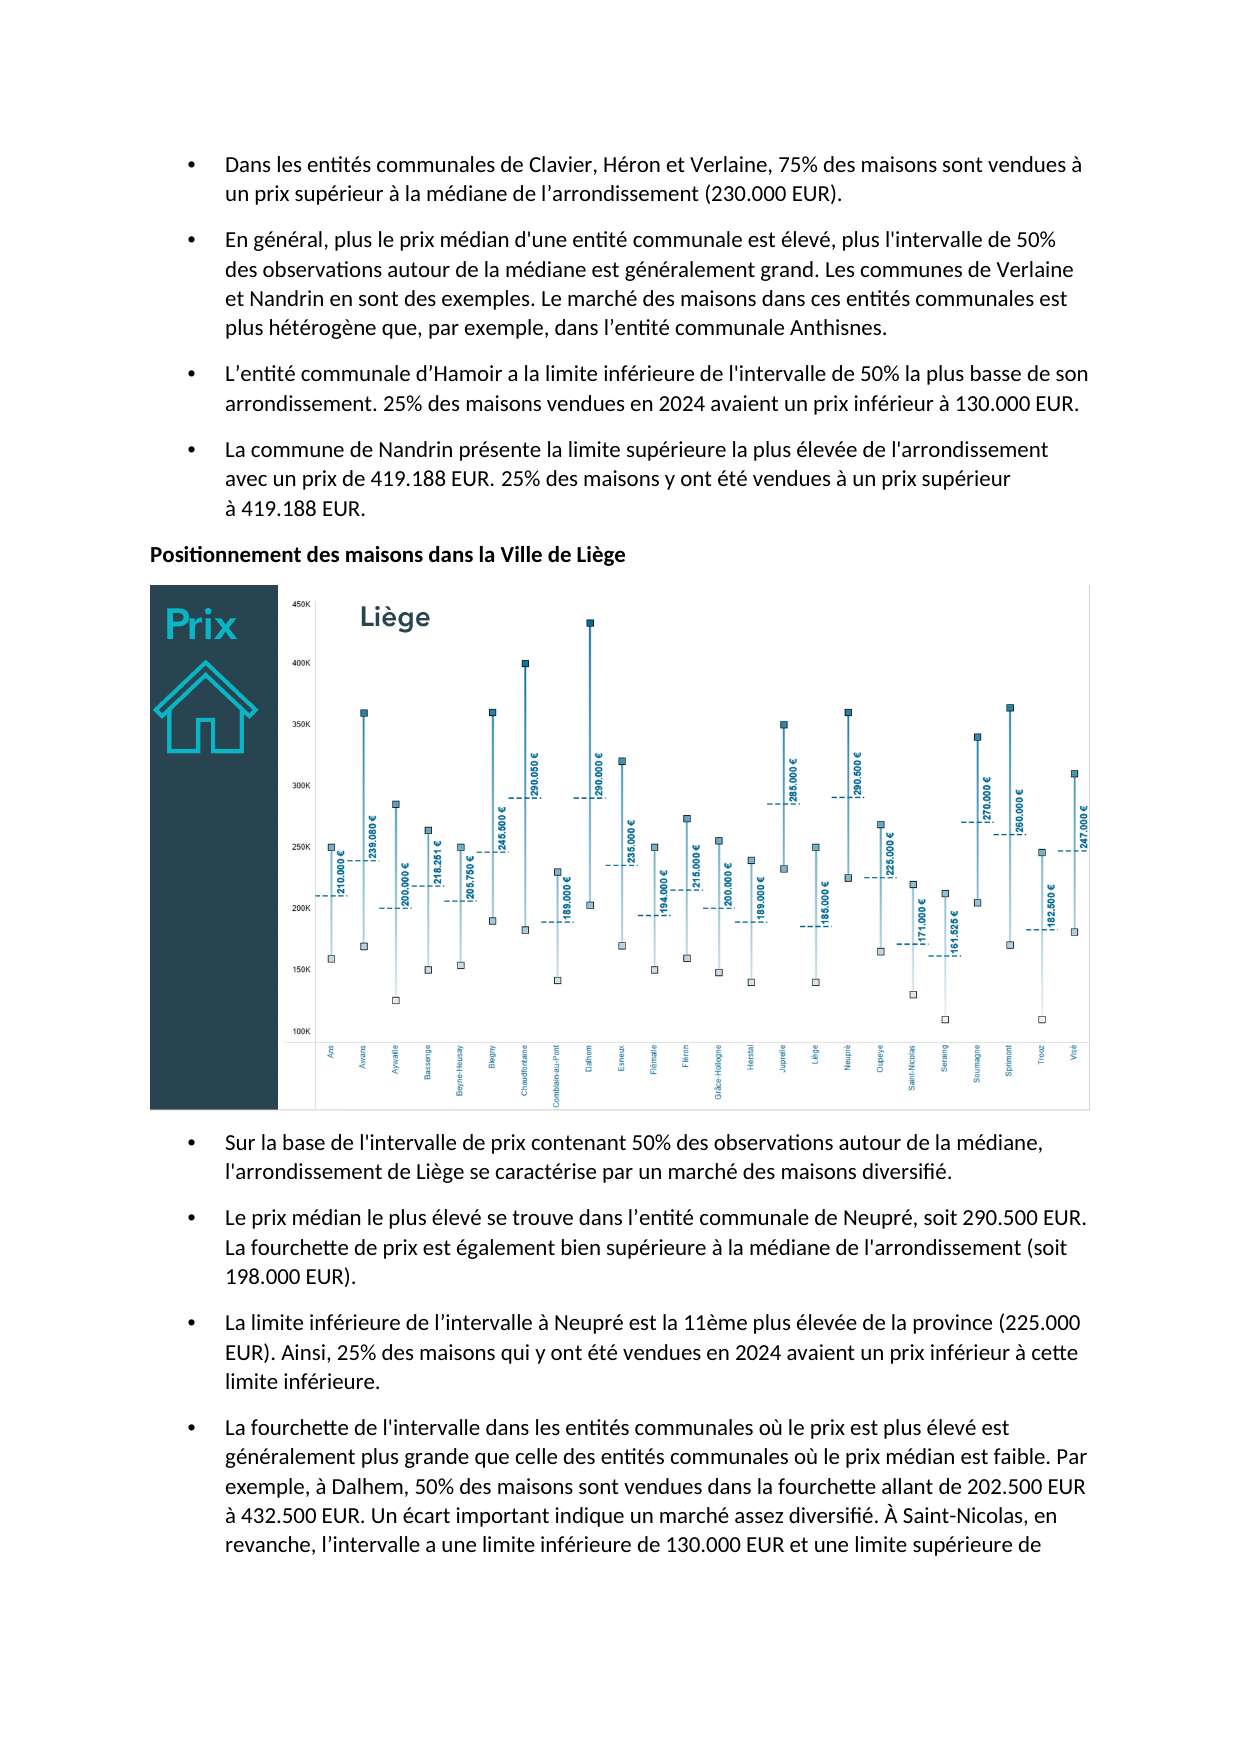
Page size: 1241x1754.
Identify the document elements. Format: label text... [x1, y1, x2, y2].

list La commune de Nandrin présente la limite supérieure la plus élevée de l'arrondissement avec un prix de 419.188 EUR. 25% des maisons y ont été vendues à un prix supérieur à 419.188 EUR. [187, 435, 1090, 522]
list En général, plus le prix médian d'une entité communale est élevé, plus l'intervalle de 50% des observations autour de la médiane est généralement grand. Les communes de Verlaine et Nandrin en sont des exemples. Le marché des maisons dans ces entités communales est plus hétérogène que, par exemple, dans l’entité communale Anthisnes. [187, 225, 1090, 342]
list Le prix médian le plus élevé se trouve dans l’entité communale de Neupré, soit 290.500 EUR. La fourchette de prix est également bien supérieure à la médiane de l'arrondissement (soit 198.000 EUR). [187, 1203, 1090, 1290]
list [187, 1413, 1090, 1559]
list Sur la base de l'intervalle de prix contenant 50% des observations autour de la médiane, l'arrondissement de Liège se caractérise par un marché des maisons diversifié. [187, 1128, 1090, 1186]
text Positionnement des maisons dans la Ville de Liège [150, 540, 1090, 568]
list L’entité communale d’Hamoir a la limite inférieure de l'intervalle de 50% la plus basse de son arrondissement. 25% des maisons vendues en 2024 avaient un prix inférieur à 130.000 EUR. [187, 359, 1090, 417]
list Dans les entités communales de Clavier, Héron et Verlaine, 75% des maisons sont vendues à un prix supérieur à la médiane de l’arrondissement (230.000 EUR). [187, 150, 1090, 207]
list La limite inférieure de l’intervalle à Neupré est la 11ème plus élevée de la province (225.000 EUR). Ainsi, 25% des maisons qui y ont été vendues en 2024 avaient un prix inférieur à cette limite inférieure. [187, 1308, 1090, 1395]
picture [150, 585, 1091, 1111]
